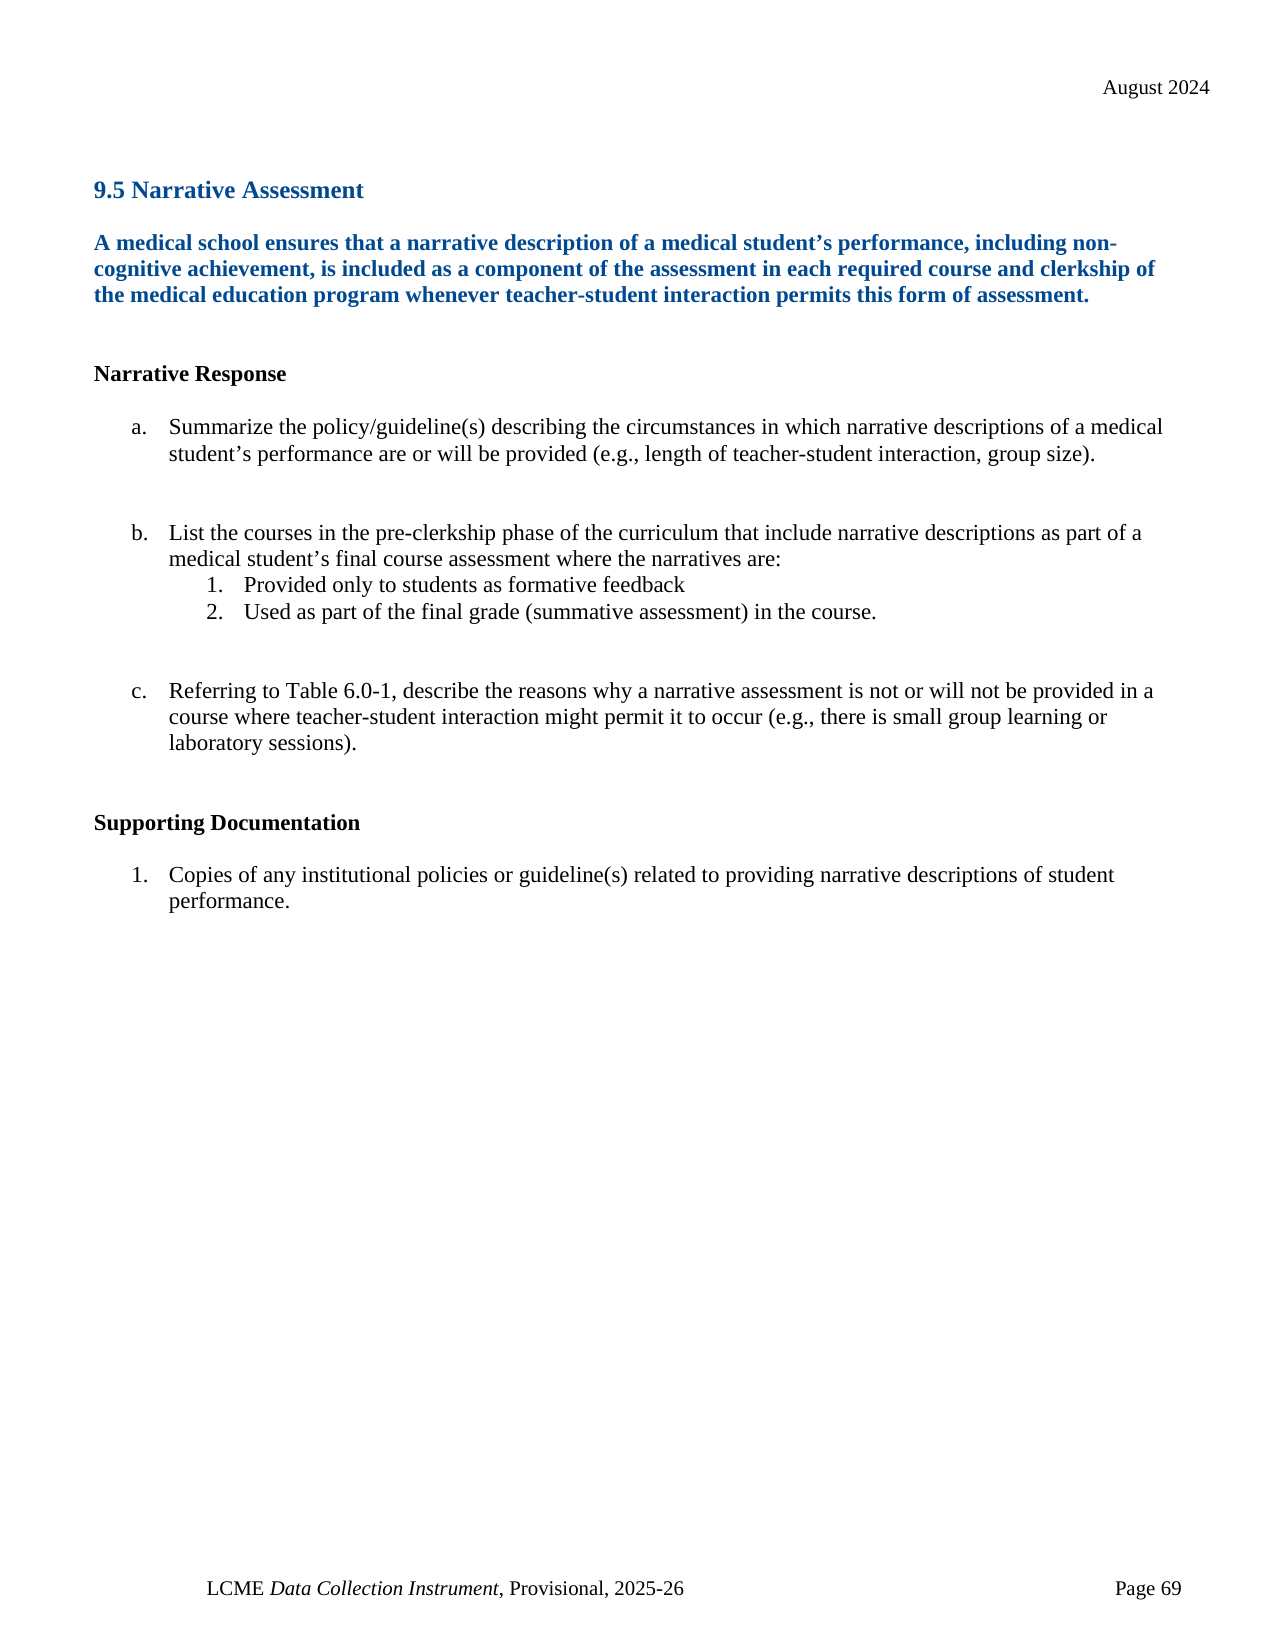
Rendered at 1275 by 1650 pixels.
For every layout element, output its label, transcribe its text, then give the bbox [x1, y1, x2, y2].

text b. List the courses in the pre-clerkship phase of the curriculum that include narrative descriptions as part of a medical student’s final course assessment where the narratives are: [131, 519, 1181, 571]
subtitle 9.5 Narrative Assessment [94, 175, 1181, 204]
text 1. Copies of any institutional policies or guideline(s) related to providing narrative descriptions of student performance. [131, 861, 1181, 914]
subtitle Narrative Response [94, 361, 1181, 387]
text 2. Used as part of the final grade (summative assessment) in the course. [206, 598, 1181, 624]
text Supporting Documentation [94, 808, 1181, 835]
text a. Summarize the policy/guideline(s) describing the circumstances in which narrative descriptions of a medical student’s performance are or will be provided (e.g., length of teacher-student interaction, group size). [131, 413, 1181, 466]
text A medical school ensures that a narrative description of a medical student’s performance, including non-cognitive achievement, is included as a component of the assessment in each required course and clerkship of the medical education program whenever teacher-student interaction permits this form of assessment. [94, 229, 1181, 308]
text c. Referring to Table 6.0-1, describe the reasons why a narrative assessment is not or will not be provided in a course where teacher-student interaction might permit it to occur (e.g., there is small group learning or laboratory sessions). [131, 677, 1181, 756]
text 1. Provided only to students as formative feedback [206, 571, 1181, 598]
